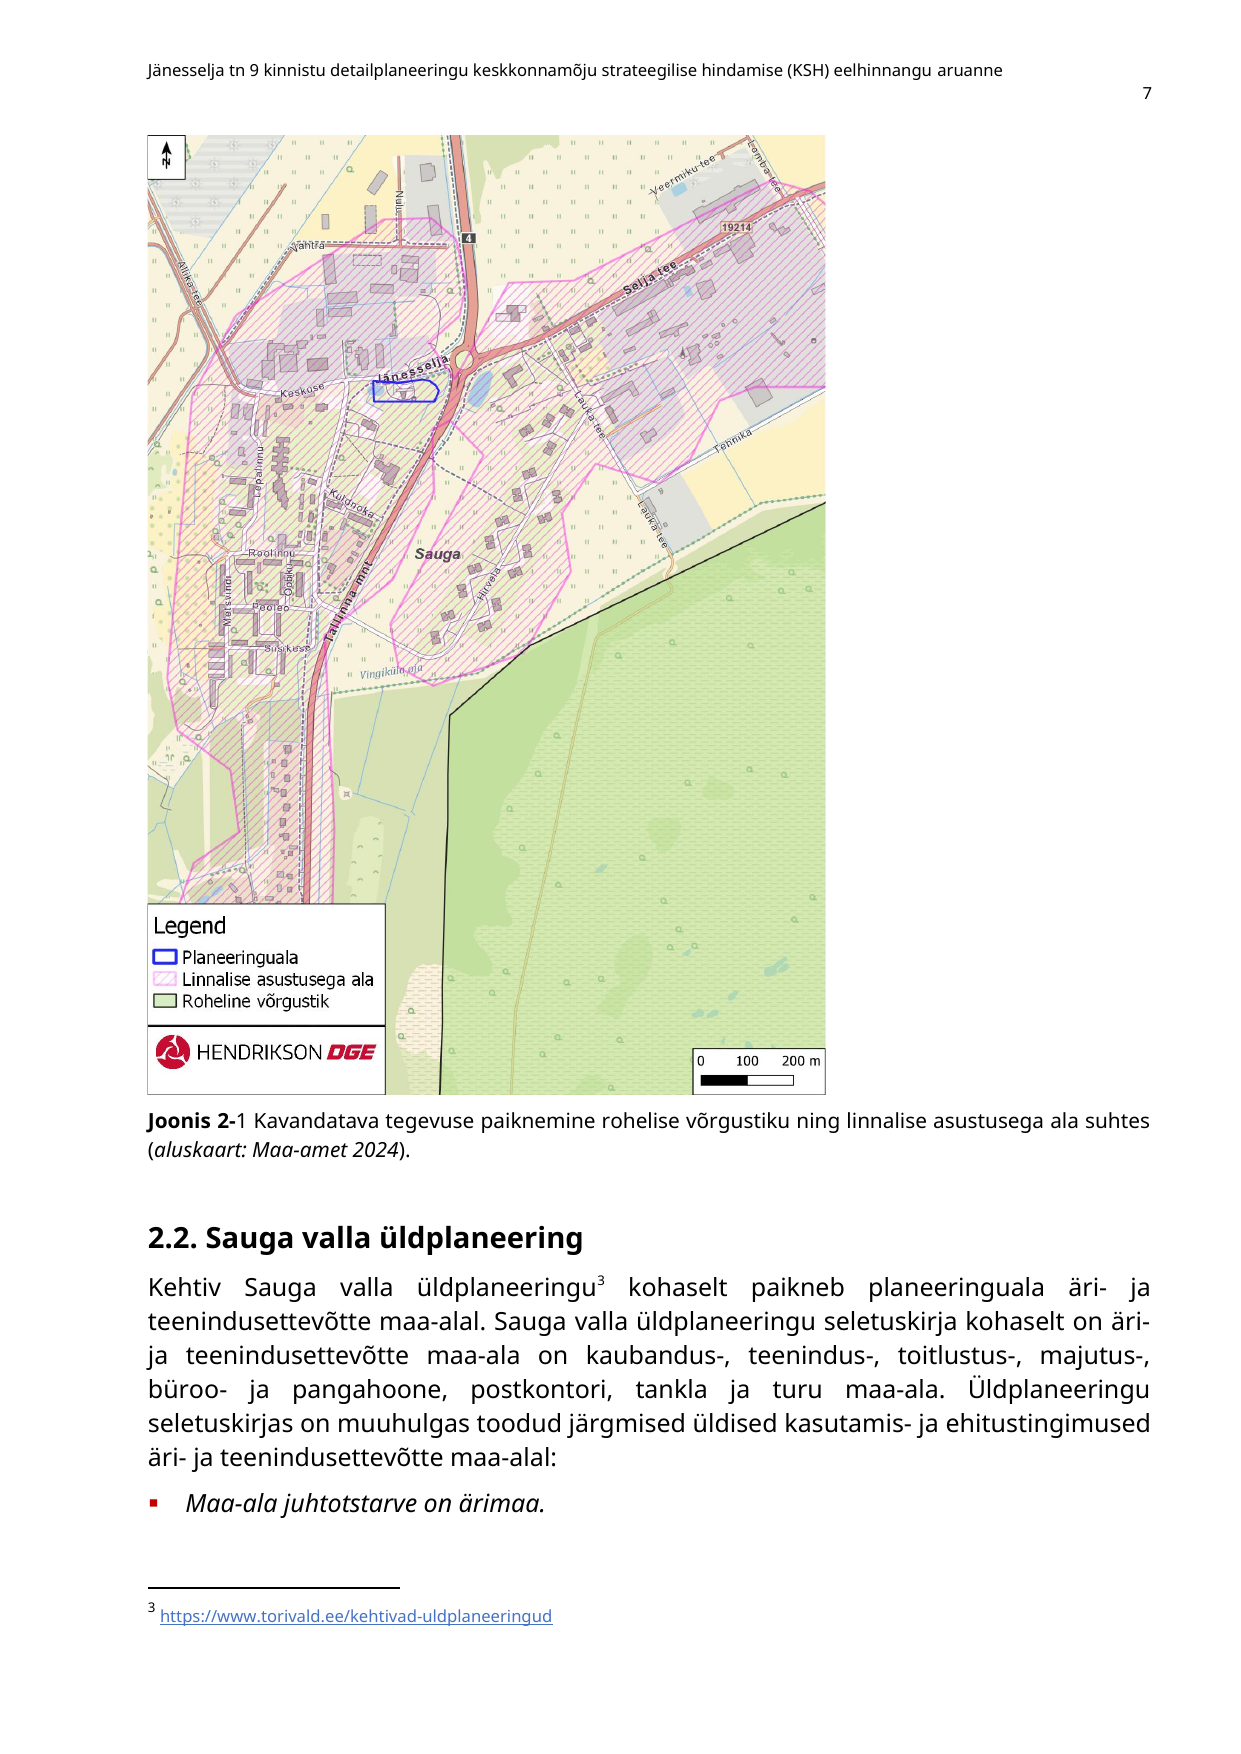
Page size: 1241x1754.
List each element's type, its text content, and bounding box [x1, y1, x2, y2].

picture [147, 135, 826, 1095]
list Maa-ala juhtotstarve on ärimaa. [148, 1486, 1152, 1520]
text Joonis ‎2-1 Kavandatava tegevuse paiknemine rohelise võrgustiku ning linnalise asustusega ala suhtes (aluskaart: Maa-amet 2024). [148, 1107, 1152, 1163]
text Kehtiv Sauga valla üldplaneeringu kohaselt paikneb planeeringuala äri- ja teenindusettevõtte maa-alal. Sauga valla üldplaneeringu seletuskirja kohaselt on äri- ja teenindusettevõtte maa-ala on kaubandus-, teenindus-, toitlustus-, majutus-, büroo- ja pangahoone, postkontori, tankla ja turu maa-ala. Üldplaneeringu seletuskirjas on muuhulgas toodud järgmised üldised kasutamis- ja ehitustingimused äri- ja teenindusettevõtte maa-alal: [148, 1269, 1152, 1473]
subtitle Sauga valla üldplaneering [148, 1217, 1152, 1257]
